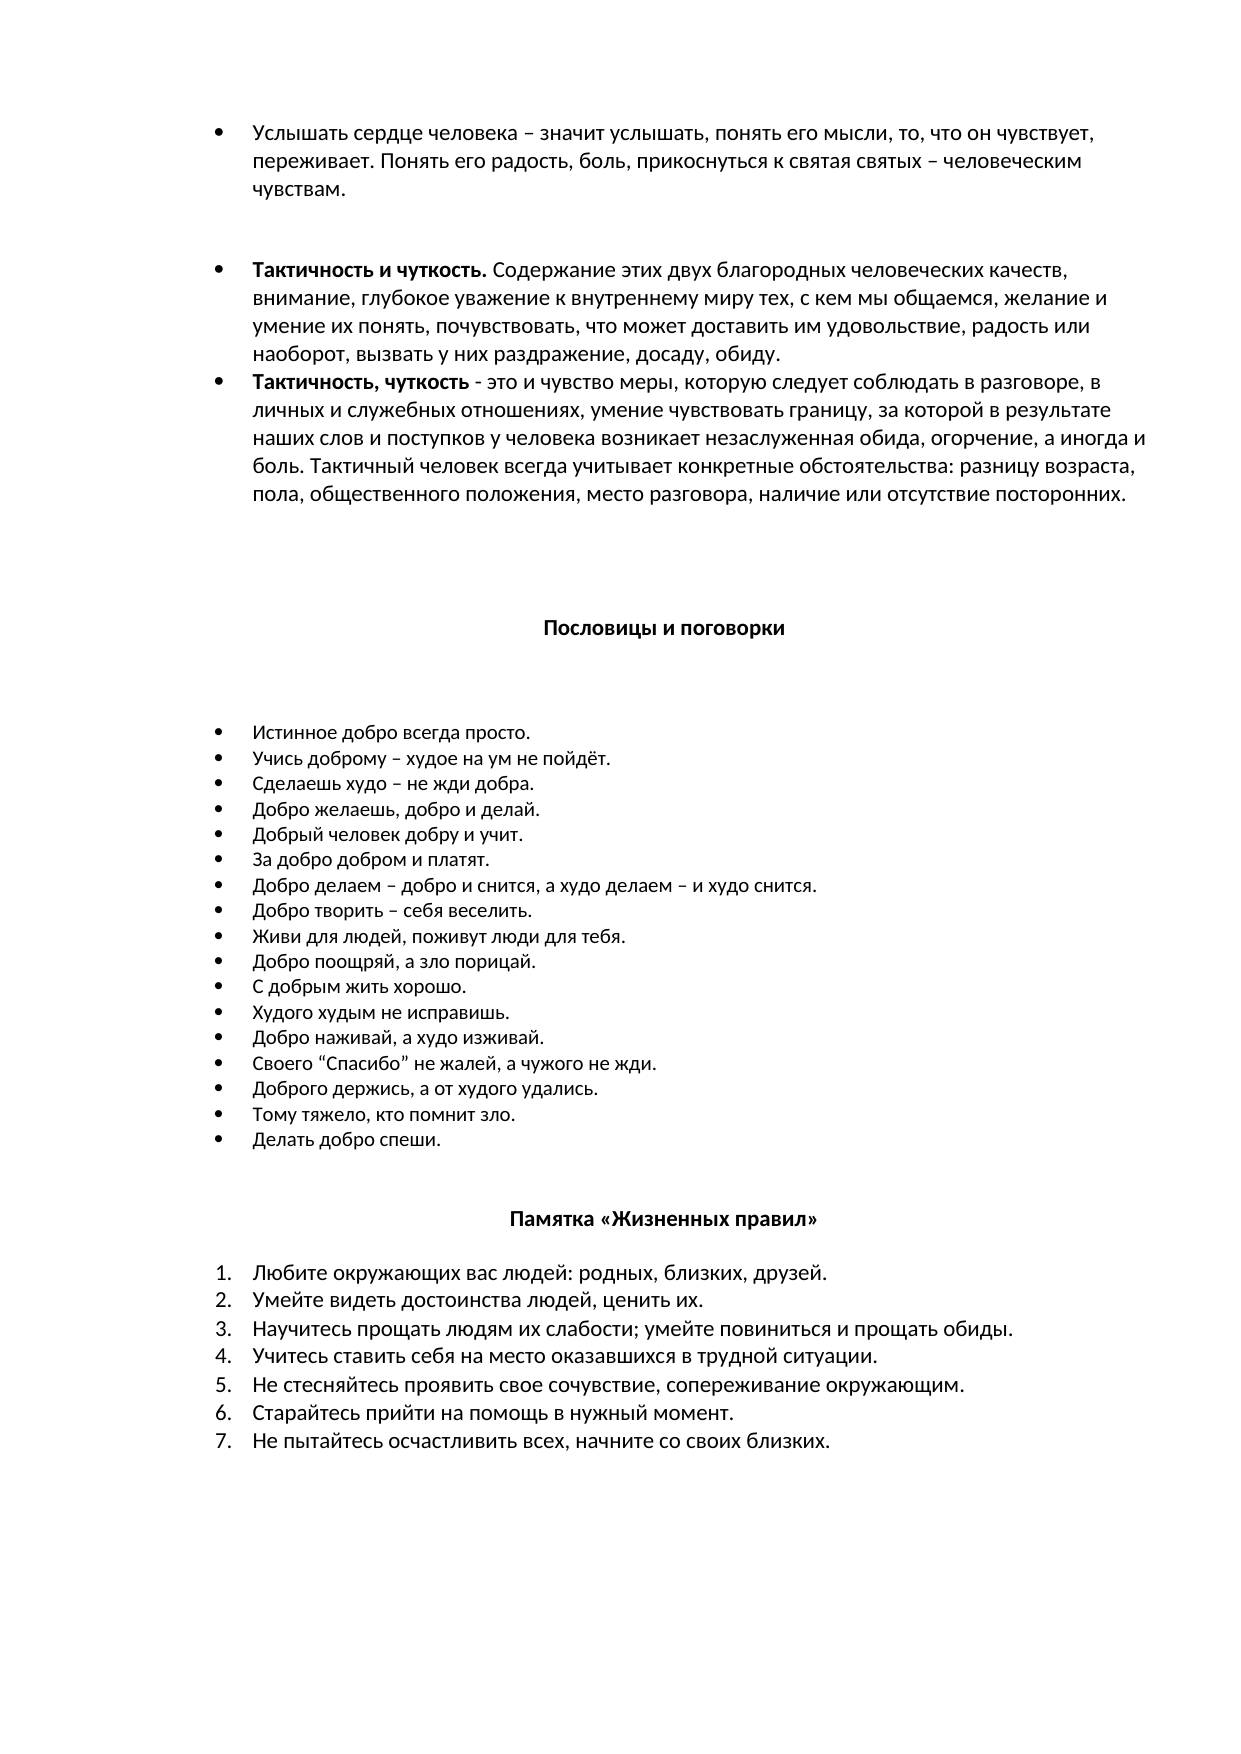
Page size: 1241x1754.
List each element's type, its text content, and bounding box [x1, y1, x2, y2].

list Своего “Спасибо” не жалей, а чужого не жди. [215, 1050, 1152, 1075]
list Умейте видеть достоинства людей, ценить их. [215, 1286, 1152, 1314]
list Добро наживай, а худо изживай. [215, 1024, 1152, 1050]
list За добро добром и платят. [215, 847, 1152, 872]
list Не пытайтесь осчастливить всех, начните со своих близких. [215, 1426, 1152, 1454]
list Любите окружающих вас людей: родных, близких, друзей. [215, 1258, 1152, 1286]
list Добро поощряй, а зло порицай. [215, 948, 1152, 974]
list Доброго держись, а от худого удались. [215, 1075, 1152, 1101]
list Не стесняйтесь проявить свое сочувствие, сопереживание окружающим. [215, 1370, 1152, 1398]
list Худого худым не исправишь. [215, 999, 1152, 1024]
text Памятка «Жизненных правил» [177, 1204, 1152, 1233]
list Услышать сердце человека – значит услышать, понять его мысли, то, что он чувствует, переживает. Понять его радость, боль, прикоснуться к святая святых – человеческим чувствам. [215, 118, 1152, 202]
list Сделаешь худо – не жди добра. [215, 770, 1152, 796]
list Добро желаешь, добро и делай. [215, 796, 1152, 821]
list Делать добро спеши. [215, 1126, 1152, 1152]
list Учитесь ставить себя на место оказавшихся в трудной ситуации. [215, 1342, 1152, 1370]
list Старайтесь прийти на помощь в нужный момент. [215, 1398, 1152, 1426]
list Тактичность, чуткость - это и чувство меры, которую следует соблюдать в разговоре, в личных и служебных отношениях, умение чувствовать границу, за которой в результате наших слов и поступков у человека возникает незаслуженная обида, огорчение, а иногда и боль. Тактичный человек всегда учитывает конкретные обстоятельства: разницу возраста, пола, общественного положения, место разговора, наличие или отсутствие посторонних. [215, 367, 1152, 507]
list С добрым жить хорошо. [215, 974, 1152, 999]
list Добрый человек добру и учит. [215, 821, 1152, 847]
list Добро делаем – добро и снится, а худо делаем – и худо снится. [215, 872, 1152, 897]
list Истинное добро всегда просто. [215, 719, 1152, 745]
list Добро творить – себя веселить. [215, 897, 1152, 923]
list Живи для людей, поживут люди для тебя. [215, 923, 1152, 948]
list Тактичность и чуткость. Содержание этих двух благородных человеческих качеств, внимание, глубокое уважение к внутреннему миру тех, с кем мы общаемся, желание и умение их понять, почувствовать, что может доставить им удовольствие, радость или наоборот, вызвать у них раздражение, досаду, обиду. [215, 255, 1152, 367]
list Учись доброму – худое на ум не пойдёт. [215, 745, 1152, 770]
list Тому тяжело, кто помнит зло. [215, 1101, 1152, 1126]
list Научитесь прощать людям их слабости; умейте повиниться и прощать обиды. [215, 1314, 1152, 1342]
text Пословицы и поговорки [177, 613, 1152, 641]
